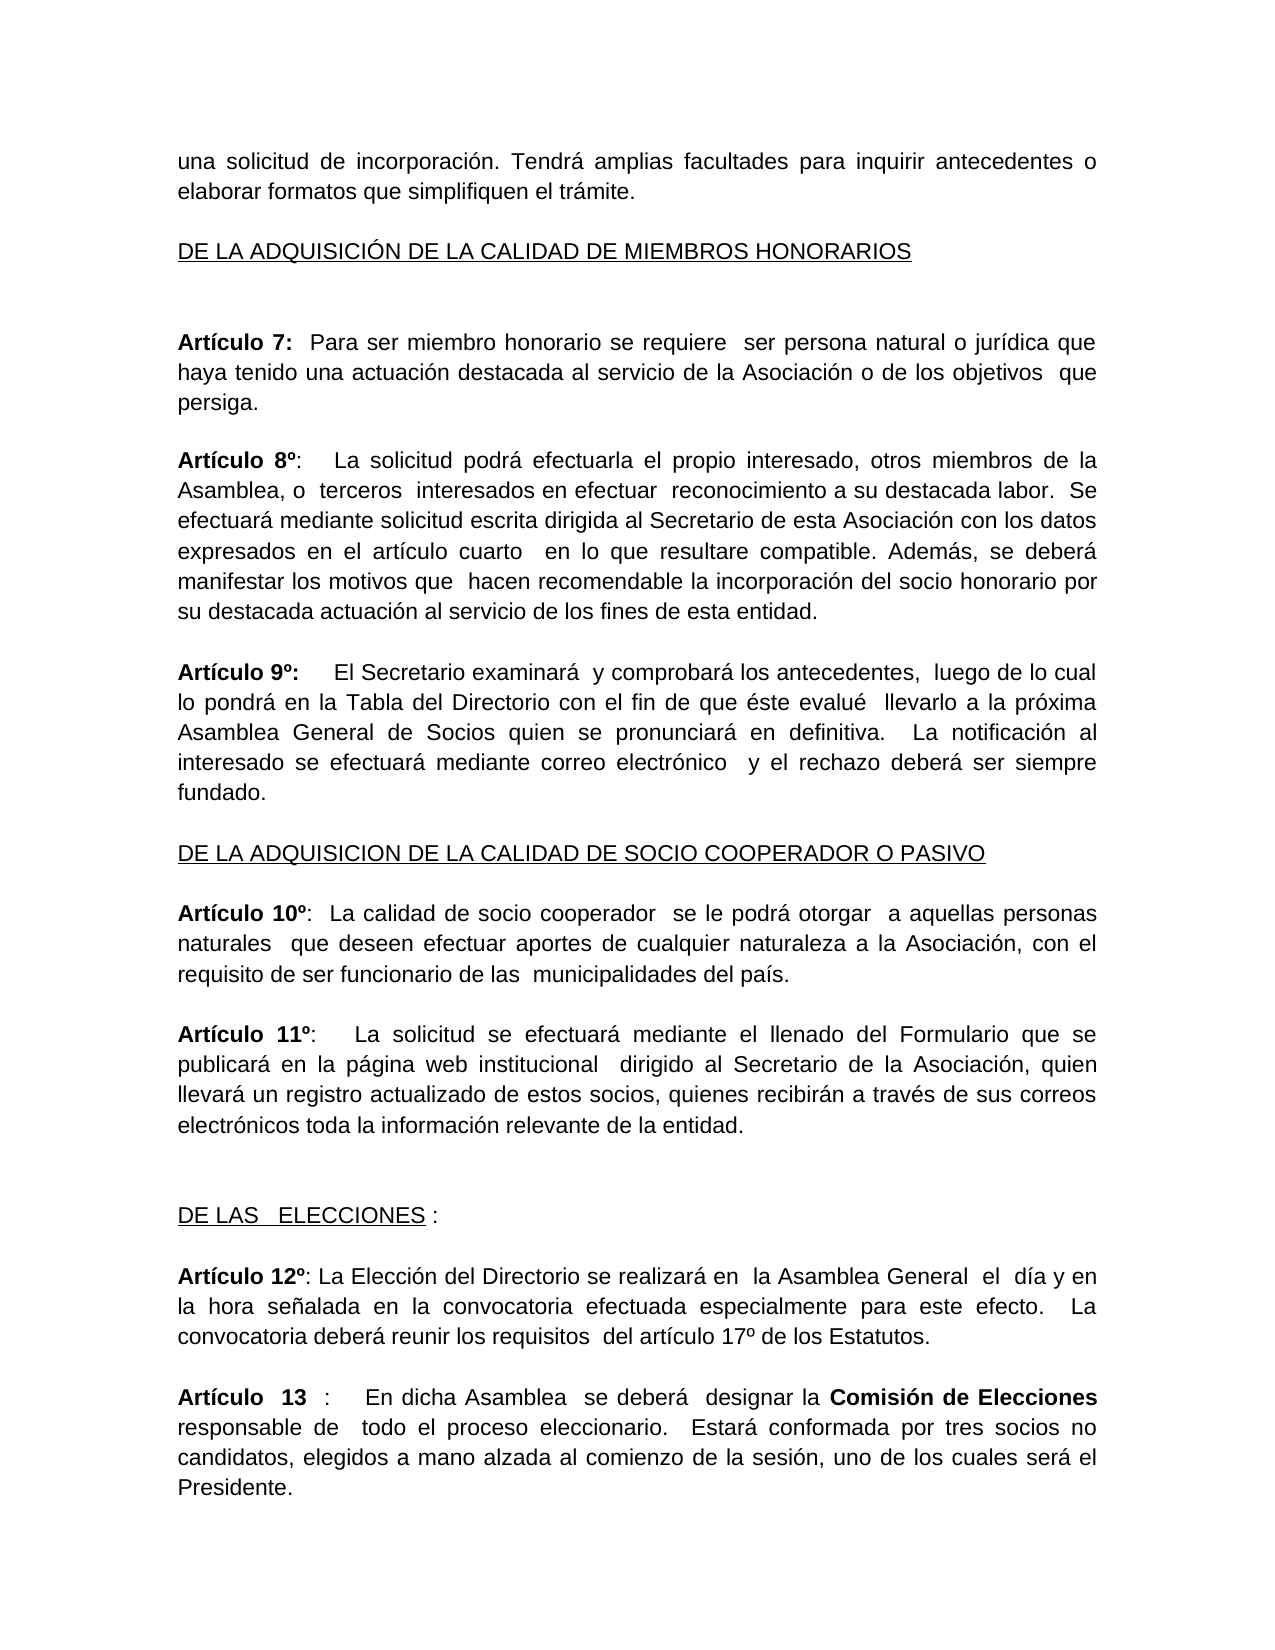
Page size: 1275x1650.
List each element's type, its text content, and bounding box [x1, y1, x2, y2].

text Artículo 7: Para ser miembro honorario se requiere ser persona natural o jurídica que haya tenido una actuación destacada al servicio de la Asociación o de los objetivos que persiga. [177, 329, 1098, 416]
text Artículo 12º: La Elección del Directorio se realizará en la Asamblea General el día y en la hora señalada en la convocatoria efectuada especialmente para este efecto. La convocatoria deberá reunir los requisitos del artículo 17º de los Estatutos. [177, 1263, 1098, 1349]
text Artículo 9º: El Secretario examinará y comprobará los antecedentes, luego de lo cual lo pondrá en la Tabla del Directorio con el fin de que éste evalué llevarlo a la próxima Asamblea General de Socios quien se pronunciará en definitiva. La notificación al interesado se efectuará mediante correo electrónico y el rechazo deberá ser siempre fundado. [177, 658, 1098, 806]
text Artículo 10º: La calidad de socio cooperador se le podrá otorgar a aquellas personas naturales que deseen efectuar aportes de cualquier naturaleza a la Asociación, con el requisito de ser funcionario de las municipalidades del país. [177, 900, 1098, 987]
text DE LAS ELECCIONES : [177, 1202, 1098, 1229]
text Artículo 13 : En dicha Asamblea se deberá designar la Comisión de Elecciones responsable de todo el proceso eleccionario. Estará conformada por tres socios no candidatos, elegidos a mano alzada al comienzo de la sesión, uno de los cuales será el Presidente. [177, 1383, 1098, 1501]
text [177, 148, 1098, 204]
text DE LA ADQUISICIÓN DE LA CALIDAD DE MIEMBROS HONORARIOS [177, 238, 1098, 264]
text DE LA ADQUISICION DE LA CALIDAD DE SOCIO COOPERADOR O PASIVO [177, 840, 1098, 866]
text Artículo 8º: La solicitud podrá efectuarla el propio interesado, otros miembros de la Asamblea, o terceros interesados en efectuar reconocimiento a su destacada labor. Se efectuará mediante solicitud escrita dirigida al Secretario de esta Asociación con los datos expresados en el artículo cuarto en lo que resultare compatible. Además, se deberá manifestar los motivos que hacen recomendable la incorporación del socio honorario por su destacada actuación al servicio de los fines de esta entidad. [177, 447, 1098, 624]
text Artículo 11º: La solicitud se efectuará mediante el llenado del Formulario que se publicará en la página web institucional dirigido al Secretario de la Asociación, quien llevará un registro actualizado de estos socios, quienes recibirán a través de sus correos electrónicos toda la información relevante de la entidad. [177, 1021, 1098, 1138]
